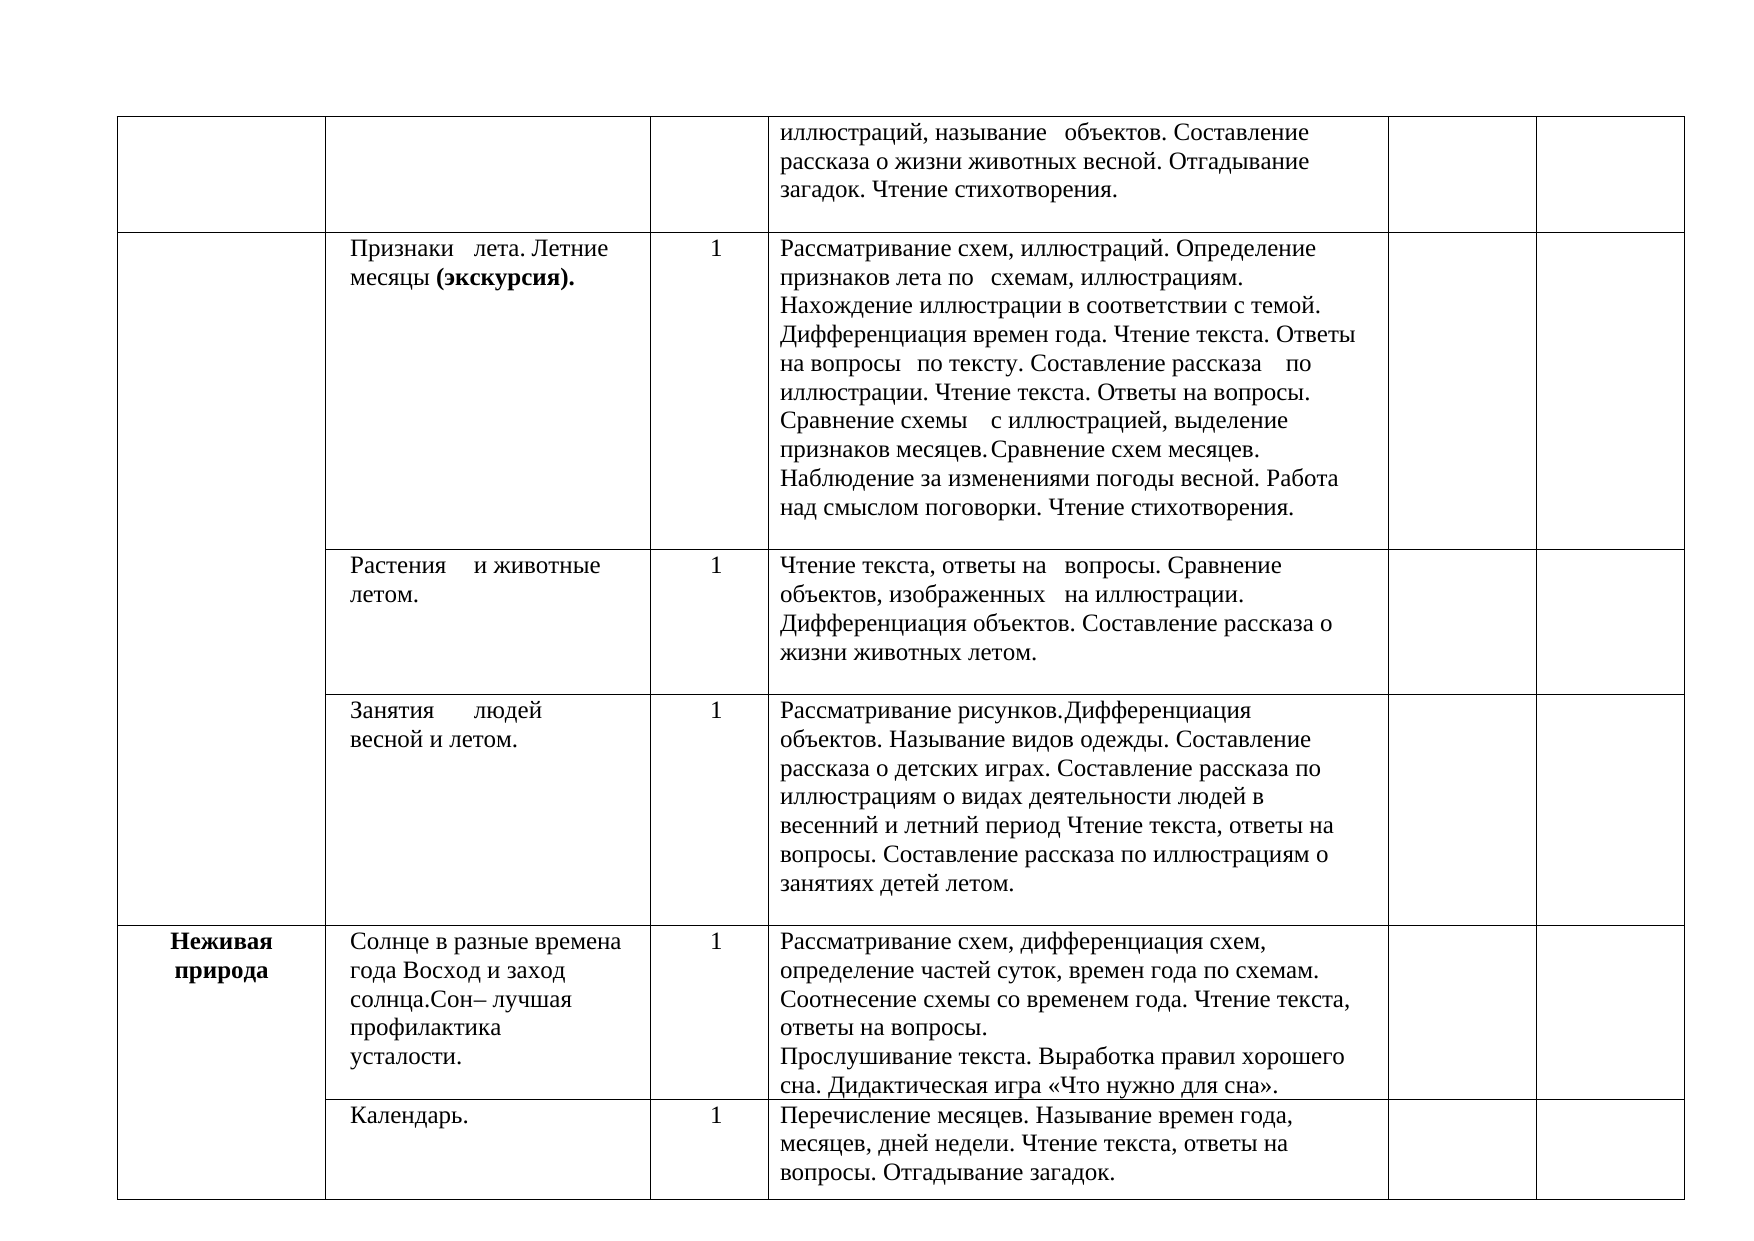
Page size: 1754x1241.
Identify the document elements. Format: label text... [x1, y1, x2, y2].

table_cell 1 [651, 1100, 768, 1199]
table_cell [1537, 117, 1684, 232]
table_cell Календарь. [326, 1100, 650, 1199]
table_cell Чтение текста, ответы на вопросы. Сравнение объектов, изображенных на иллюстрации. Дифференциация объектов. Составление рассказа о жизни животных летом. [769, 550, 1388, 694]
table_cell Рассматривание рисунков. Дифференциация объектов. Называние видов одежды. Составление рассказа о детских играх. Составление рассказа по иллюстрациям о видах деятельности людей в весенний и летний период Чтение текста, ответы на вопросы. Составление рассказа по иллюстрациям о занятиях детей летом. [769, 695, 1388, 925]
table_cell [1389, 233, 1536, 549]
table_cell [326, 117, 650, 232]
table_cell 1 [651, 926, 768, 1099]
table_cell 1 [651, 117, 768, 232]
table_cell Неживая природа [118, 926, 325, 1199]
table_cell [1537, 550, 1684, 694]
table_cell Перечисление месяцев. Называние времен года, месяцев, дней недели. Чтение текста, ответы на вопросы. Отгадывание загадок. [769, 1100, 1388, 1199]
table_cell 1 [651, 550, 768, 694]
table_cell [1537, 926, 1684, 1099]
table_cell Признаки лета. Летние месяцы (экскурсия). [326, 233, 650, 549]
table_cell 1 [651, 695, 768, 925]
table_cell [1389, 550, 1536, 694]
table_cell [1389, 695, 1536, 925]
table_cell [1389, 926, 1536, 1099]
table_cell [1389, 117, 1536, 232]
table_cell Растения и животные летом. [326, 550, 650, 694]
table_cell Рассматривание схем, иллюстраций. Определение признаков лета по схемам, иллюстрациям. Нахождение иллюстрации в соответствии с темой. Дифференциация времен года. Чтение текста. Ответы на вопросы по тексту. Составление рассказа по иллюстрации. Чтение текста. Ответы на вопросы. Сравнение схемы с иллюстрацией, выделение признаков месяцев. Сравнение схем месяцев. Наблюдение за изменениями погоды весной. Работа над смыслом поговорки. Чтение стихотворения. [769, 233, 1388, 549]
table_cell [1537, 233, 1684, 549]
table_cell 1 [651, 233, 768, 549]
table_cell [118, 233, 325, 925]
table_cell Занятия людей весной и летом. [326, 695, 650, 925]
table_cell [1537, 695, 1684, 925]
table_cell Солнце в разные времена года Восход и заход солнца.Сон – лучшая профилактика усталости. [326, 926, 650, 1099]
table_cell [1537, 1100, 1684, 1199]
table_cell [1389, 1100, 1536, 1199]
table_cell Рассматривание схем, дифференциация схем, определение частей суток, времен года по схемам. Соотнесение схемы со временем года. Чтение текста, ответы на вопросы. Прослушивание текста. Выработка правил хорошего сна. Дидактическая игра «Что нужно для сна». [769, 926, 1388, 1099]
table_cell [769, 117, 1388, 232]
